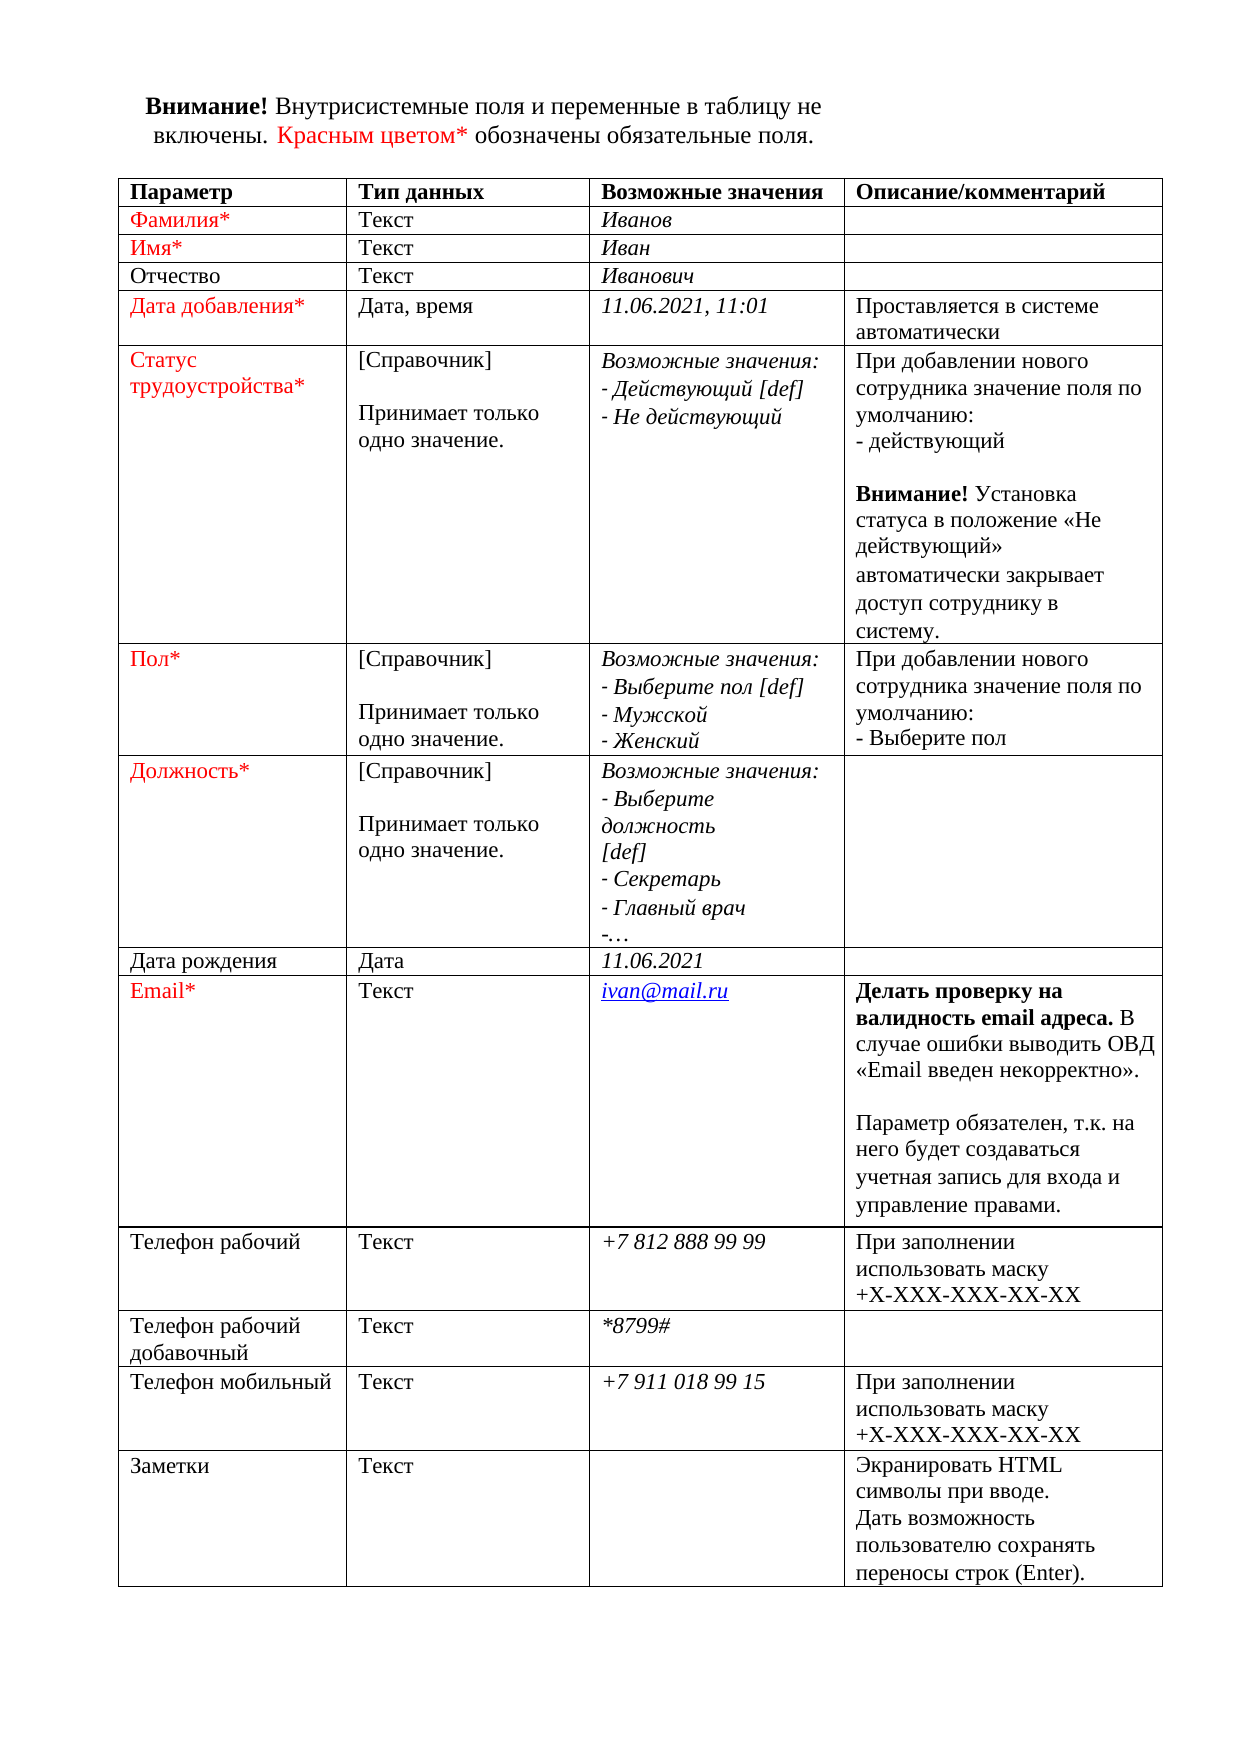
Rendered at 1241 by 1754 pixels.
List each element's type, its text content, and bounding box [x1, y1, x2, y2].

table_cell [845, 1311, 1162, 1366]
table_cell Текст [347, 235, 589, 262]
table_header Параметр [119, 179, 346, 206]
table_cell При заполнении использовать маску +Х-ХХХ-ХХХ-ХХ-ХХ [845, 1367, 1162, 1450]
table_cell Фамилия* [119, 207, 346, 234]
table_cell Заметки [119, 1451, 346, 1586]
table_cell Текст [347, 207, 589, 234]
table_cell Пол* [119, 644, 346, 755]
table_cell Отчество [119, 263, 346, 290]
table_cell [845, 235, 1162, 262]
table_cell Дата [347, 948, 589, 975]
table_header Возможные значения [590, 179, 844, 206]
table_cell *8799# [590, 1311, 844, 1366]
table_cell ivan@mail.ru [590, 976, 844, 1226]
table_cell Возможные значения: Действующий [def] Не действующий [590, 346, 844, 643]
table_cell [845, 263, 1162, 290]
table_cell Телефон рабочий [119, 1228, 346, 1310]
table_cell При добавлении нового сотрудника значение поля по умолчанию: - действующий Внимание! Установка статуса в положение «Не действующий» автоматически закрывает доступ сотруднику в систему. [845, 346, 1162, 643]
table_cell Делать проверку на валидность email адреса. В случае ошибки выводить ОВД «Email введен некорректно». Параметр обязателен, т.к. на него будет создаваться учетная запись для входа и управление правами. [845, 976, 1162, 1226]
table_cell [845, 207, 1162, 234]
table_cell Имя* [119, 235, 346, 262]
table_cell Экранировать HTML символы при вводе. Дать возможность пользователю сохранять переносы строк (Enter). [845, 1451, 1162, 1586]
table_cell Дата рождения [119, 948, 346, 975]
table_cell Иванов [590, 207, 844, 234]
table_cell Телефон рабочий добавочный [119, 1311, 346, 1366]
table_cell Текст [347, 1228, 589, 1310]
table_cell [Справочник] Принимает только одно значение. [347, 644, 589, 755]
table_cell [Справочник] Принимает только одно значение. [347, 756, 589, 947]
table_cell [590, 1451, 844, 1586]
table_cell Проставляется в системе автоматически [845, 291, 1162, 345]
table_cell Дата, время [347, 291, 589, 345]
table_cell Текст [347, 1311, 589, 1366]
table_cell Дата добавления* [119, 291, 346, 345]
table_cell +7 812 888 99 99 [590, 1228, 844, 1310]
table_cell Текст [347, 1451, 589, 1586]
table_cell Телефон мобильный [119, 1367, 346, 1450]
table_cell 11.06.2021, 11:01 [590, 291, 844, 345]
table_cell [845, 756, 1162, 947]
table_cell Статус трудоустройства* [119, 346, 346, 643]
table_cell Возможные значения: Выберите пол [def] Мужской Женский [590, 644, 844, 755]
table_header Тип данных [347, 179, 589, 206]
table_cell +7 911 018 99 15 [590, 1367, 844, 1450]
table_cell При добавлении нового сотрудника значение поля по умолчанию: - Выберите пол [845, 644, 1162, 755]
table_cell Возможные значения: Выберите должность [def] Секретарь Главный врач -… [590, 756, 844, 947]
table_cell Текст [347, 1367, 589, 1450]
table_cell Текст [347, 976, 589, 1226]
table_cell Email* [119, 976, 346, 1226]
table_cell Иванович [590, 263, 844, 290]
table_cell [845, 948, 1162, 975]
table_cell [Справочник] Принимает только одно значение. [347, 346, 589, 643]
table_cell 11.06.2021 [590, 948, 844, 975]
text Внимание! Внутрисистемные поля и переменные в таблицу не включены. Красным цветом* обозначены обязательные поля. [118, 91, 849, 149]
table_cell Иван [590, 235, 844, 262]
table_cell Должность* [119, 756, 346, 947]
table_header Описание/комментарий [845, 179, 1162, 206]
table_cell При заполнении использовать маску +Х-ХХХ-ХХХ-ХХ-ХХ [845, 1228, 1162, 1310]
table_cell Текст [347, 263, 589, 290]
